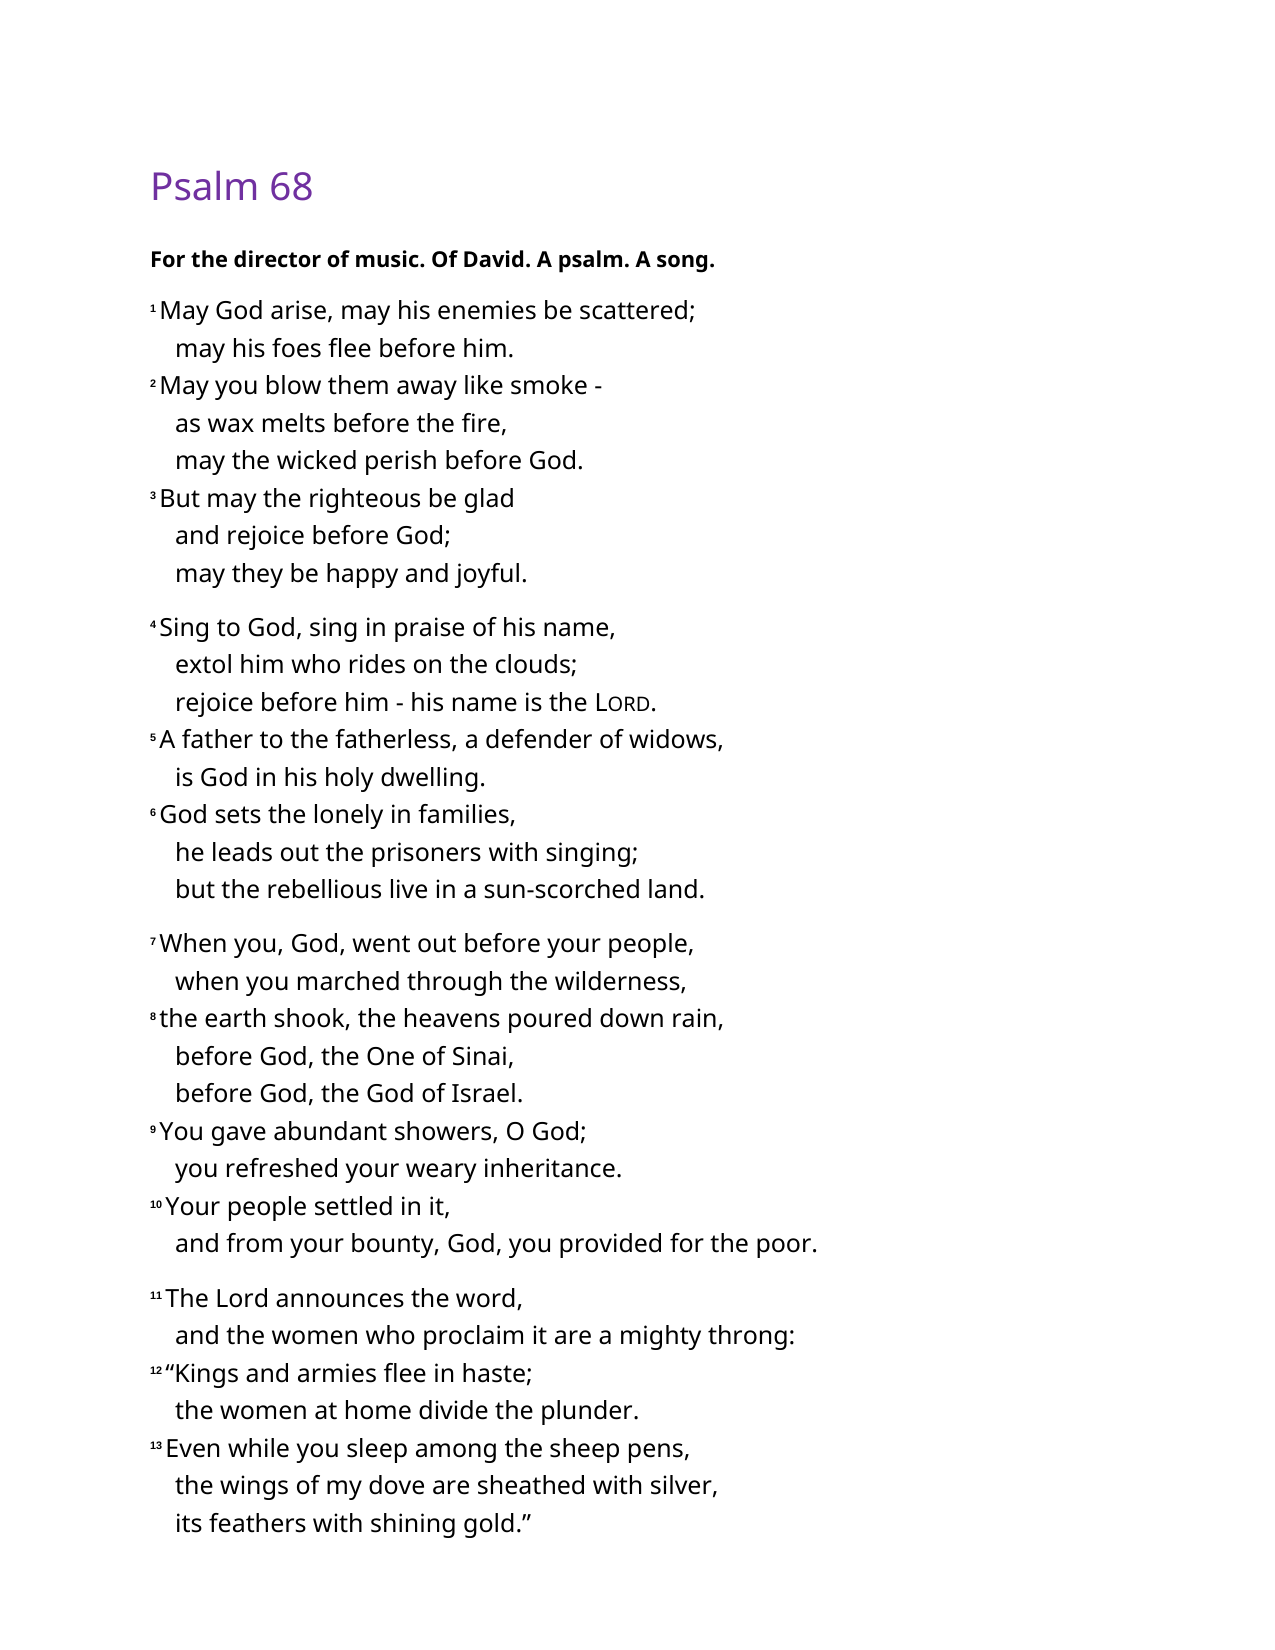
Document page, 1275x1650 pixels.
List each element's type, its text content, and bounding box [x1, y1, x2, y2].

text Psalm 68 [150, 159, 1200, 211]
text For the director of music. Of David. A psalm. A song. [150, 236, 1200, 274]
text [150, 1277, 1200, 1539]
text 1 May God arise, may his enemies be scattered; may his foes flee before him. 2 May you blow them away like smoke - as wax melts before the fire, may the wicked perish before God. 3 But may the righteous be glad and rejoice before God; may they be happy and joyful. [150, 289, 1200, 589]
text 7 When you, God, went out before your people, when you marched through the wilderness, 8 the earth shook, the heavens poured down rain, before God, the One of Sinai, before God, the God of Israel. 9 You gave abundant showers, O God; you refreshed your weary inheritance. 10 Your people settled in it, and from your bounty, God, you provided for the poor. [150, 923, 1200, 1260]
text 4 Sing to God, sing in praise of his name, extol him who rides on the clouds; rejoice before him - his name is the Lord. 5 A father to the fatherless, a defender of widows, is God in his holy dwelling. 6 God sets the lonely in families, he leads out the prisoners with singing; but the rebellious live in a sun-scorched land. [150, 606, 1200, 906]
